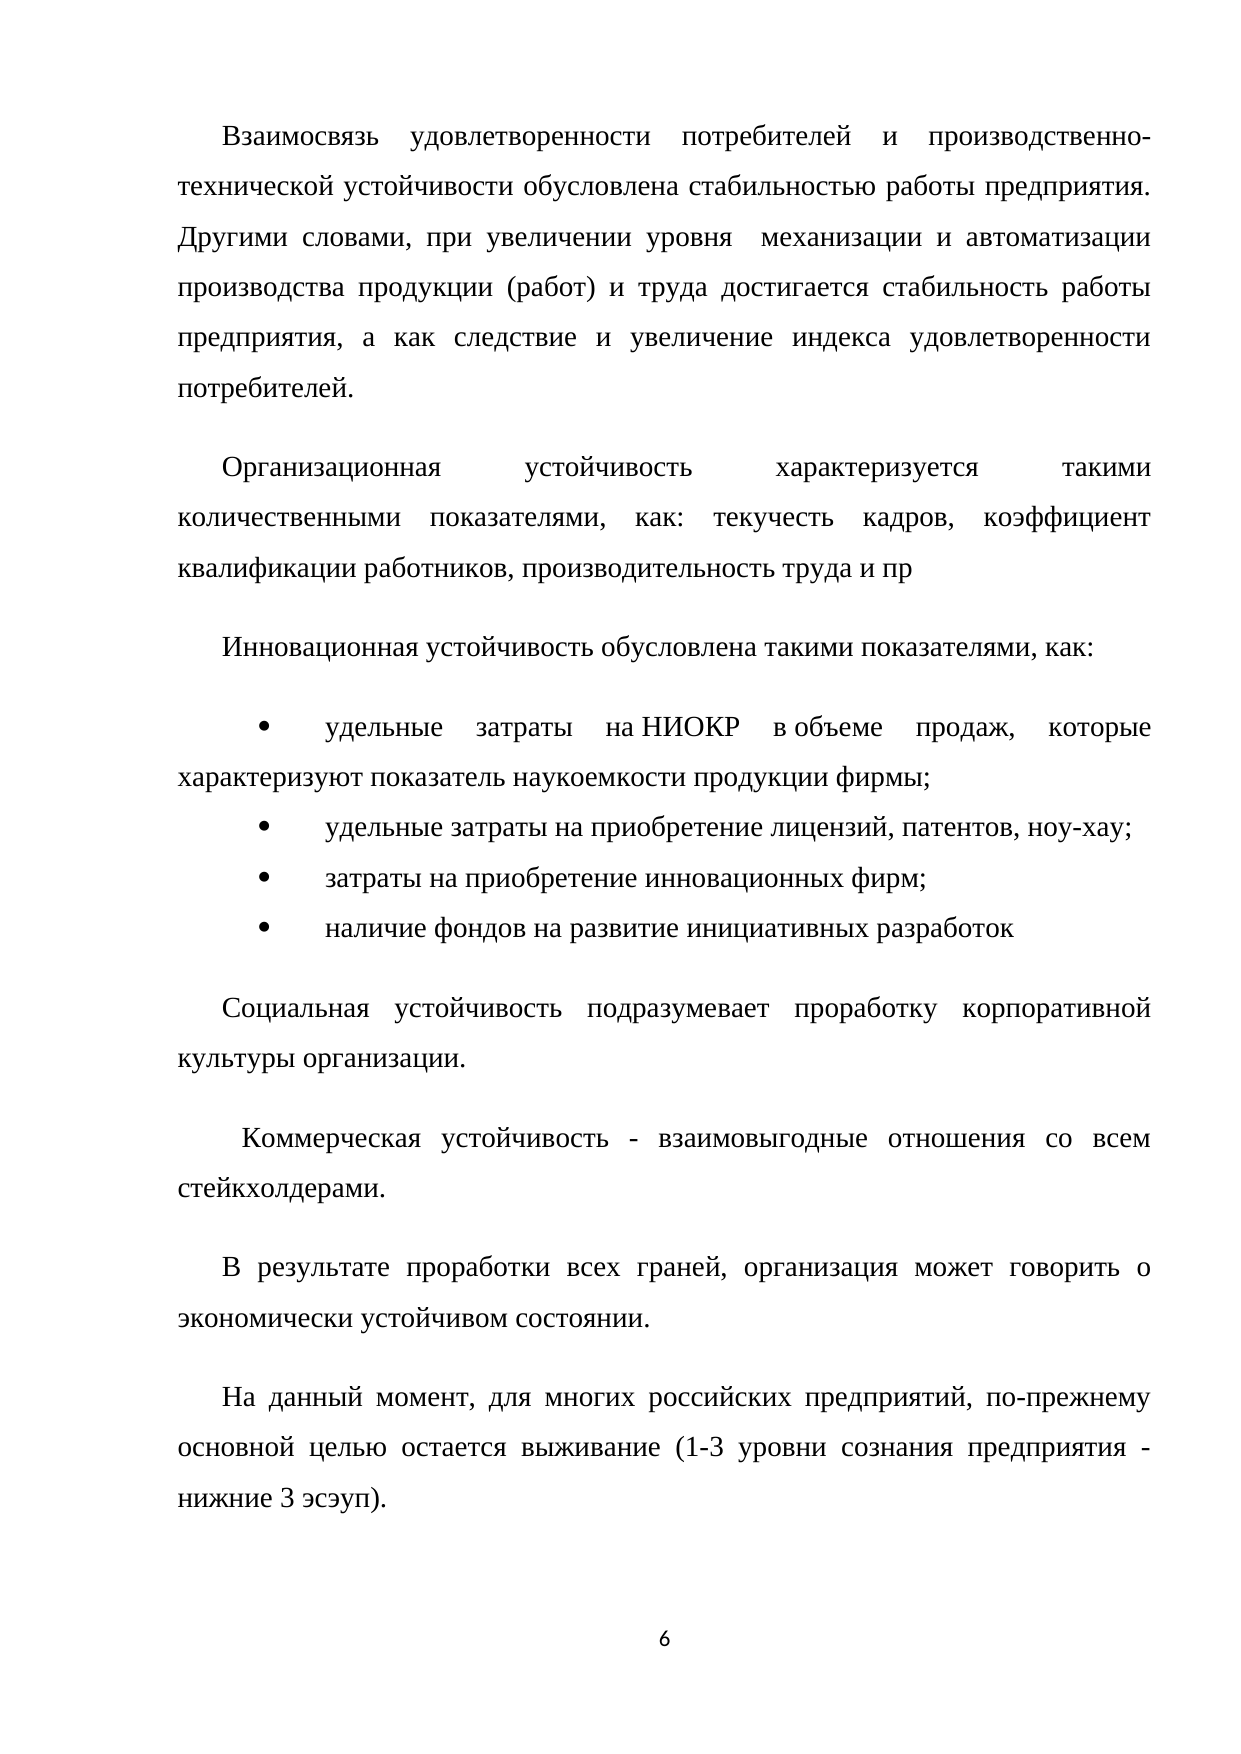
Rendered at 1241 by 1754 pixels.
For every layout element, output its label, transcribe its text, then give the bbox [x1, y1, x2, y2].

text На данный момент, для многих российских предприятий, по-прежнему основной целью остается выживание (1-3 уровни сознания предприятия - нижние 3 эсэуп). [177, 1379, 1152, 1513]
text Социальная устойчивость подразумевает проработку корпоративной культуры организации. [177, 990, 1152, 1074]
text В результате проработки всех граней, организация может говорить о экономически устойчивом состоянии. [177, 1249, 1152, 1333]
list наличие фондов на развитие инициативных разработок [177, 910, 1152, 944]
text Организационная устойчивость характеризуется такими количественными показателями, как: текучесть кадров, коэффициент квалификации работников, производительность труда и пр [177, 449, 1152, 583]
list удельные затраты на НИОКР в объеме продаж, которые характеризуют показатель наукоемкости продукции фирмы; [177, 709, 1152, 793]
list удельные затраты на приобретение лицензий, патентов, ноу-хау; [177, 809, 1152, 843]
text Коммерческая устойчивость - взаимовыгодные отношения со всем стейкхолдерами. [177, 1120, 1152, 1203]
list затраты на приобретение инновационных фирм; [177, 860, 1152, 893]
text Инновационная устойчивость обусловлена такими показателями, как: [177, 629, 1152, 663]
text Взаимосвязь удовлетворенности потребителей и производственно-технической устойчивости обусловлена стабильностью работы предприятия. Другими словами, при увеличении уровня механизации и автоматизации производства продукции (работ) и труда достигается стабильность работы предприятия, а как следствие и увеличение индекса удовлетворенности потребителей. [177, 118, 1152, 403]
